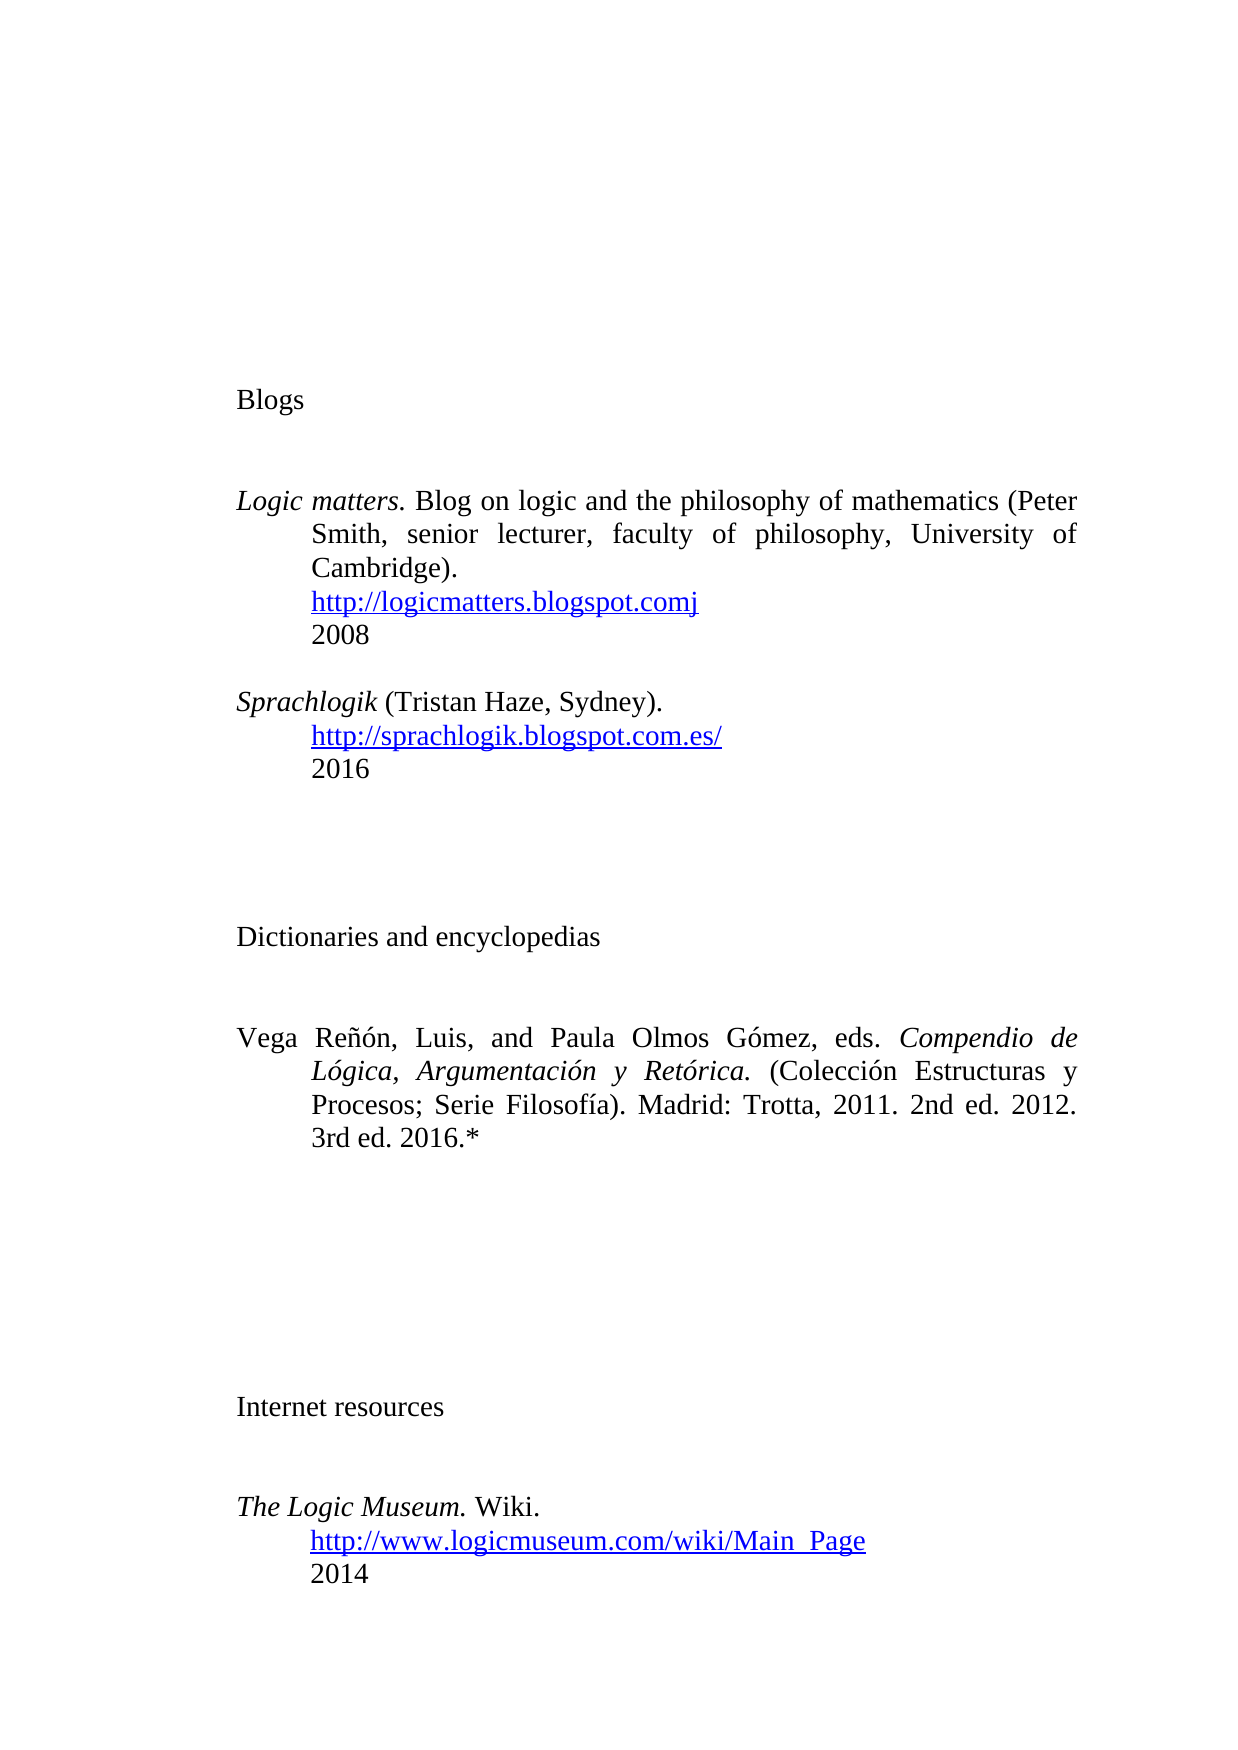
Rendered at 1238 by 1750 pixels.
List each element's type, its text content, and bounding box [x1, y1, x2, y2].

text http://www.logicmuseum.com/wiki/Main_Page [310, 1523, 1078, 1556]
text Blogs [236, 382, 1078, 416]
text The Logic Museum. Wiki. [236, 1489, 1078, 1523]
text http://sprachlogik.blogspot.com.es/ [236, 718, 1078, 751]
text http://logicmatters.blogspot.comj [236, 584, 1078, 617]
text Dictionaries and encyclopedias [236, 919, 1078, 953]
text 2016 [236, 751, 1078, 785]
text 2014 [310, 1556, 1078, 1590]
text Sprachlogik (Tristan Haze, Sydney). [236, 684, 1078, 718]
text Logic matters. Blog on logic and the philosophy of mathematics (Peter Smith, senior lecturer, faculty of philosophy, University of Cambridge). [236, 483, 1078, 584]
text Internet resources [236, 1389, 1078, 1422]
text Vega Reñón, Luis, and Paula Olmos Gómez, eds. Compendio de Lógica, Argumentación y Retórica. (Colección Estructuras y Procesos; Serie Filosofía). Madrid: Trotta, 2011. 2nd ed. 2012. 3rd ed. 2016.* [236, 1020, 1078, 1154]
text 2008 [236, 617, 1078, 651]
